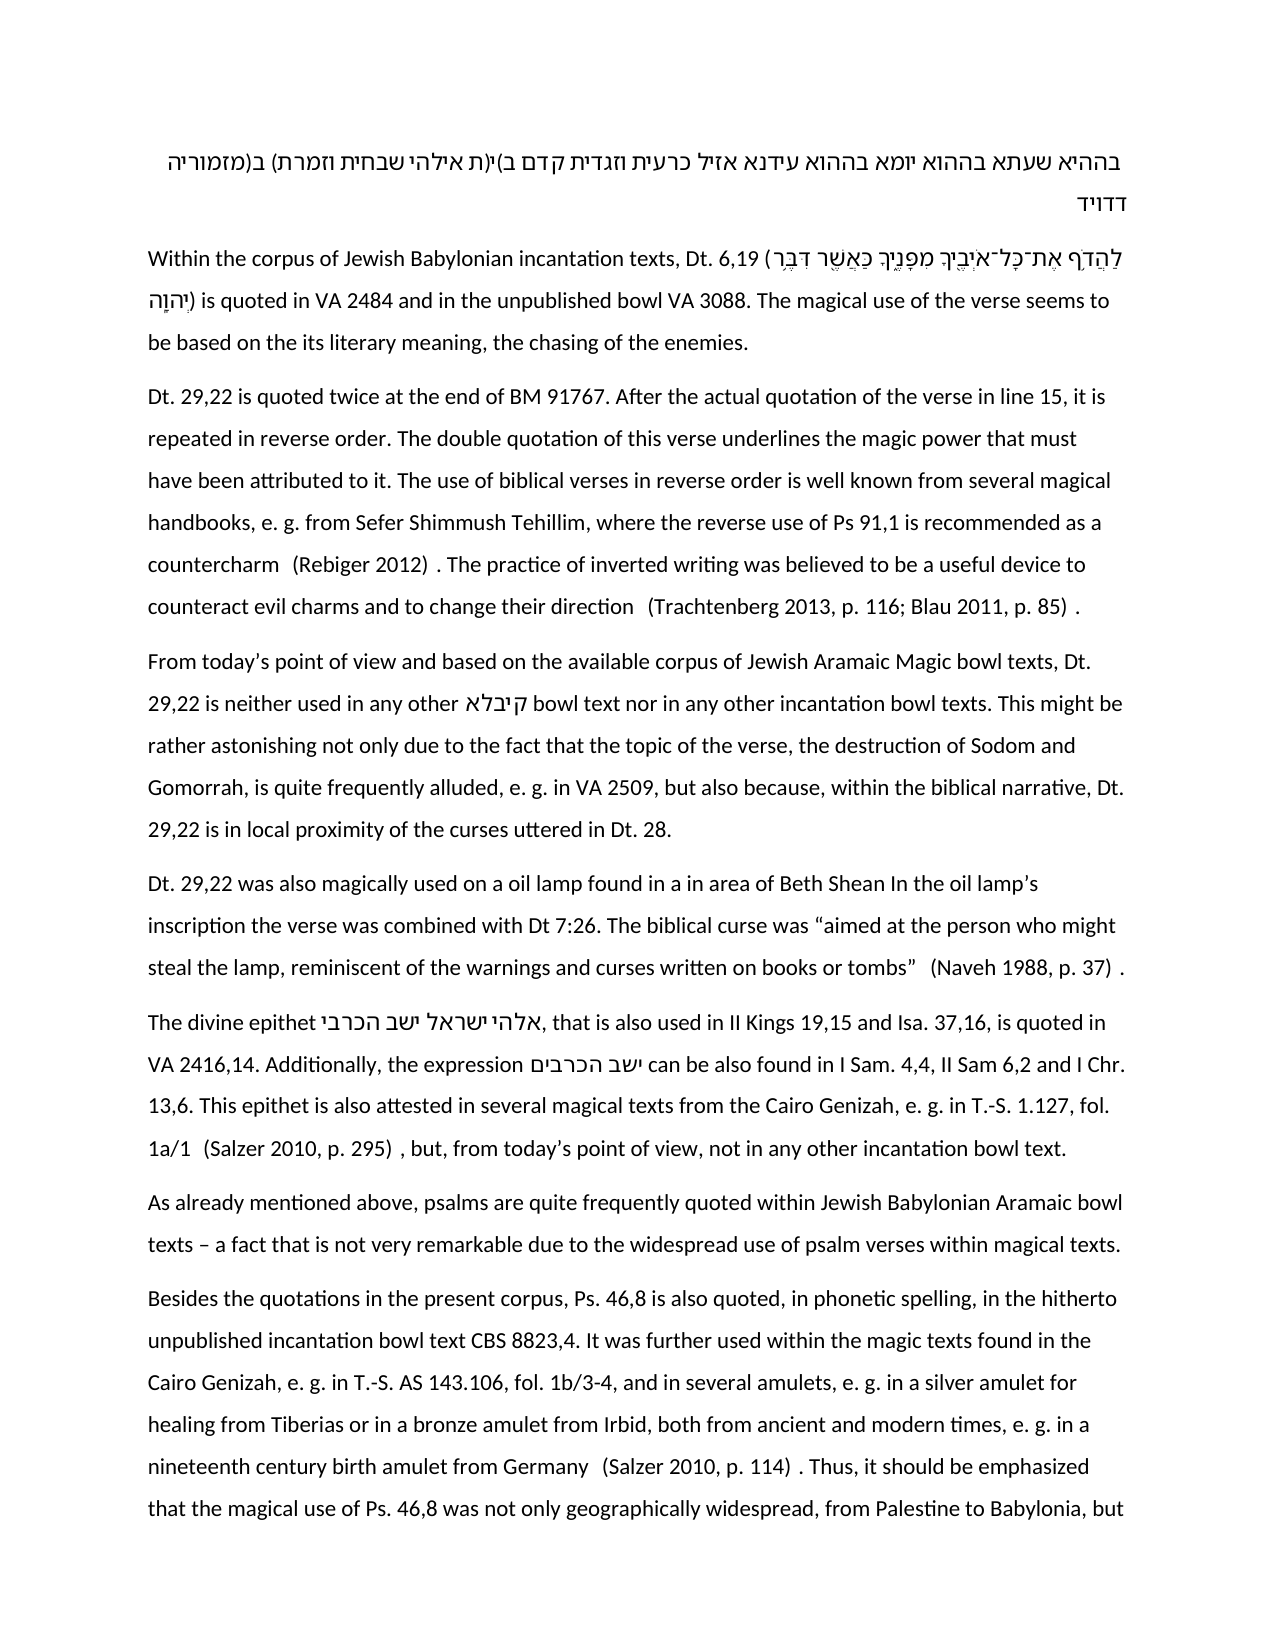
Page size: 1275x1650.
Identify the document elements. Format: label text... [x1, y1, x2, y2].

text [148, 1284, 1127, 1522]
text As already mentioned above, psalms are quite frequently quoted within Jewish Babylonian Aramaic bowl texts – a fact that is not very remarkable due to the widespread use of psalm verses within magical texts. [148, 1188, 1127, 1258]
text בההיא שעתא בההוא יומא בההוא עידנא אזיל כרעית וזגדית קדם ב)י(ת אילהי שבחית וזמרת) ב(מזמוריה דדויד [148, 148, 1127, 218]
text Dt. 29,22 was also magically used on a oil lamp found in a in area of Beth Shean In the oil lamp’s inscription the verse was combined with Dt 7:26. The biblical curse was “aimed at the person who might steal the lamp, reminiscent of the warnings and curses written on books or tombs” . [148, 869, 1127, 981]
text The divine epithet אלהי ישראל ישב הכרבי, that is also used in II Kings 19,15 and Isa. 37,16, is quoted in VA 2416,14. Additionally, the expression ישב הכרבים can be also found in I Sam. 4,4, II Sam 6,2 and I Chr. 13,6. This epithet is also attested in several magical texts from the Cairo Genizah, e. g. in T.-S. 1.127, fol. 1a/1 , but, from today’s point of view, not in any other incantation bowl text. [148, 1008, 1127, 1162]
text From today’s point of view and based on the available corpus of Jewish Aramaic Magic bowl texts, Dt. 29,22 is neither used in any other קיבלא bowl text nor in any other incantation bowl texts. This might be rather astonishing not only due to the fact that the topic of the verse, the destruction of Sodom and Gomorrah, is quite frequently alluded, e. g. in VA 2509, but also because, within the biblical narrative, Dt. 29,22 is in local proximity of the curses uttered in Dt. 28. [148, 647, 1127, 843]
text Dt. 29,22 is quoted twice at the end of BM 91767. After the actual quotation of the verse in line 15, it is repeated in reverse order. The double quotation of this verse underlines the magic power that must have been attributed to it. The use of biblical verses in reverse order is well known from several magical handbooks, e. g. from Sefer Shimmush Tehillim, where the reverse use of Ps 91,1 is recommended as a countercharm . The practice of inverted writing was believed to be a useful device to counteract evil charms and to change their direction . [148, 382, 1127, 620]
text Within the corpus of Jewish Babylonian incantation texts, Dt. 6,19 (לַהֲדֹ֥ף אֶת־כָּל־אֹיְבֶ֖יךָ מִפָּנֶ֑יךָ כַּאֲשֶׁ֖ר דִּבֶּ֥ר יְהוָֽה) is quoted in VA 2484 and in the unpublished bowl VA 3088. The magical use of the verse seems to be based on the its literary meaning, the chasing of the enemies. [148, 244, 1127, 356]
